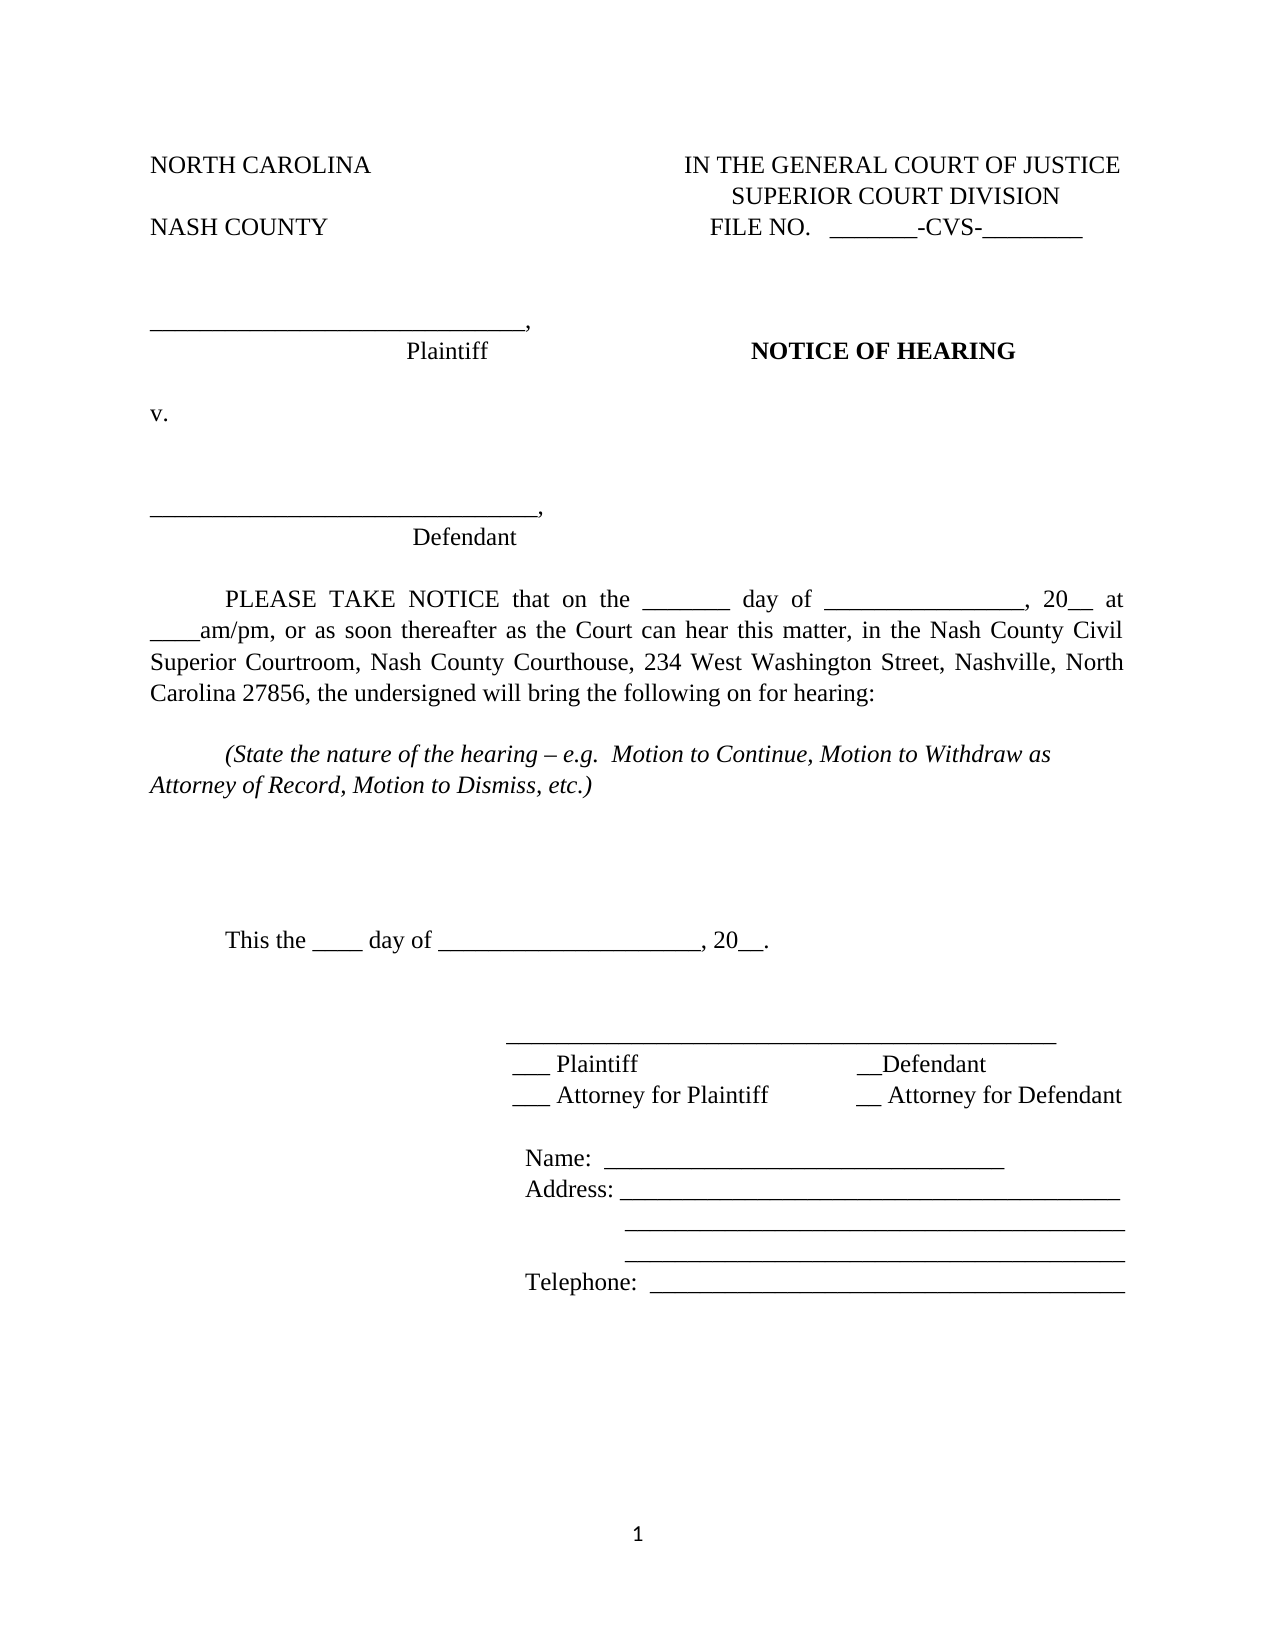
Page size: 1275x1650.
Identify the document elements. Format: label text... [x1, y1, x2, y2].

text Defendant [150, 522, 1125, 551]
text ________________________________________ [150, 1205, 1125, 1233]
text ____________________________________________ [150, 1018, 1125, 1047]
text v. [150, 398, 1125, 427]
text This the ____ day of _____________________, 20__. [150, 925, 1125, 954]
text _______________________________, [150, 491, 1125, 520]
text ___ Plaintiff __Defendant [150, 1049, 1125, 1078]
text ___ Attorney for Plaintiff __ Attorney for Defendant [150, 1081, 1125, 1109]
text Plaintiff NOTICE OF HEARING [150, 336, 1125, 365]
text Address: ________________________________________ [150, 1174, 1125, 1202]
text NORTH CAROLINA IN THE GENERAL COURT OF JUSTICE [150, 150, 1125, 179]
text NASH COUNTY FILE NO. _______-CVS-________ [150, 212, 1125, 241]
text SUPERIOR COURT DIVISION [150, 181, 1125, 210]
text ________________________________________ [150, 1236, 1125, 1264]
text ______________________________, [150, 305, 1125, 334]
text Telephone: ______________________________________ [150, 1267, 1125, 1296]
text PLEASE TAKE NOTICE that on the _______ day of ________________, 20__ at ____am/pm, or as soon thereafter as the Court can hear this matter, in the Nash County Civil Superior Courtroom, Nash County Courthouse, 234 West Washington Street, Nashville, North Carolina 27856, the undersigned will bring the following on for hearing: [150, 584, 1125, 706]
text (State the nature of the hearing – e.g. Motion to Continue, Motion to Withdraw as Attorney of Record, Motion to Dismiss, etc.) [150, 739, 1125, 799]
text Name: ________________________________ [150, 1143, 1125, 1171]
